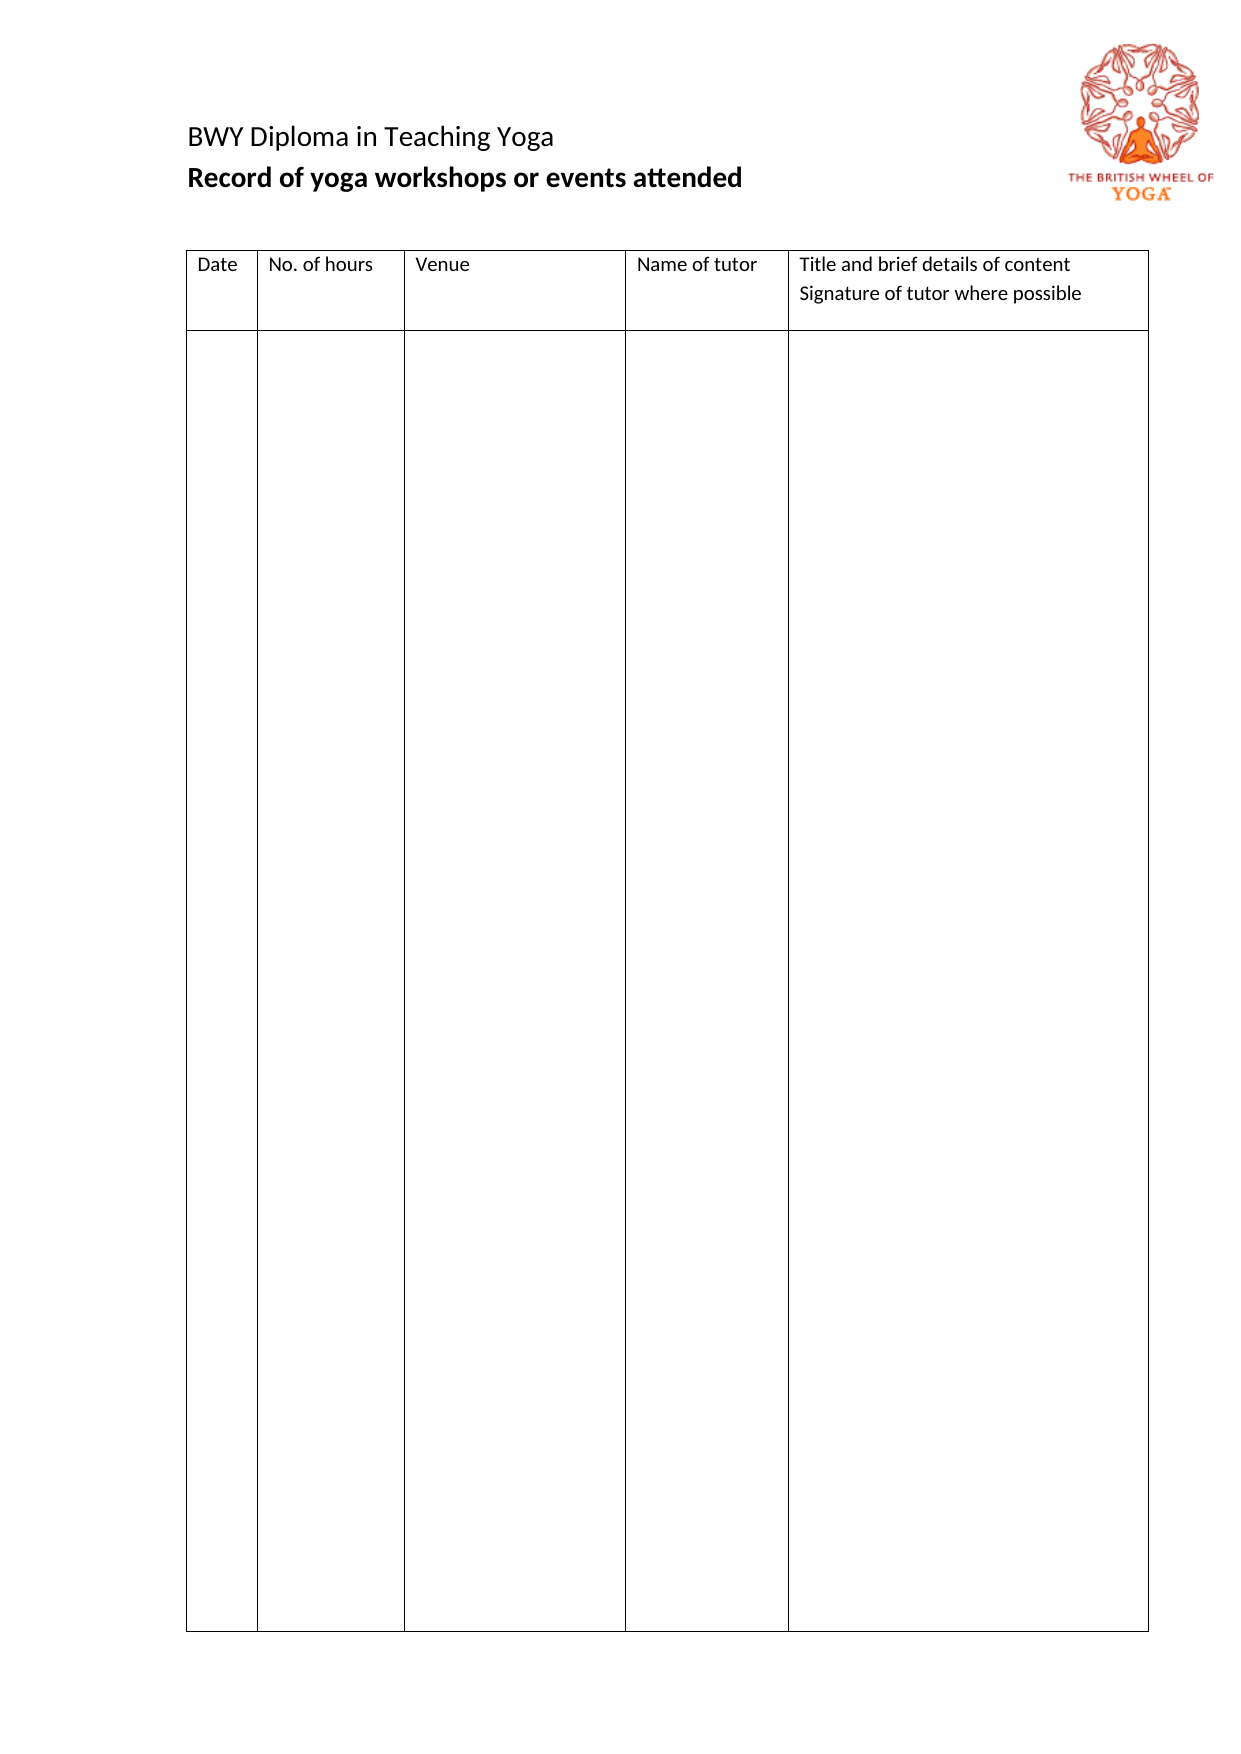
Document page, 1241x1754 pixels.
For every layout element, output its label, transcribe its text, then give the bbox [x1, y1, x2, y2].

table_cell [405, 331, 625, 1631]
table_cell [626, 331, 788, 1631]
table_cell [187, 331, 257, 1631]
table_header Title and brief details of content Signature of tutor where possible [789, 251, 1148, 330]
table_cell [789, 331, 1148, 1631]
text Record of yoga workshops or events attended [187, 159, 1053, 195]
table_cell [258, 331, 404, 1631]
table_header No. of hours [258, 251, 404, 330]
table_header Venue [405, 251, 625, 330]
picture [1068, 43, 1214, 201]
text BWY Diploma in Teaching Yoga [187, 118, 1053, 154]
table_header Name of tutor [626, 251, 788, 330]
table_header Date [187, 251, 257, 330]
